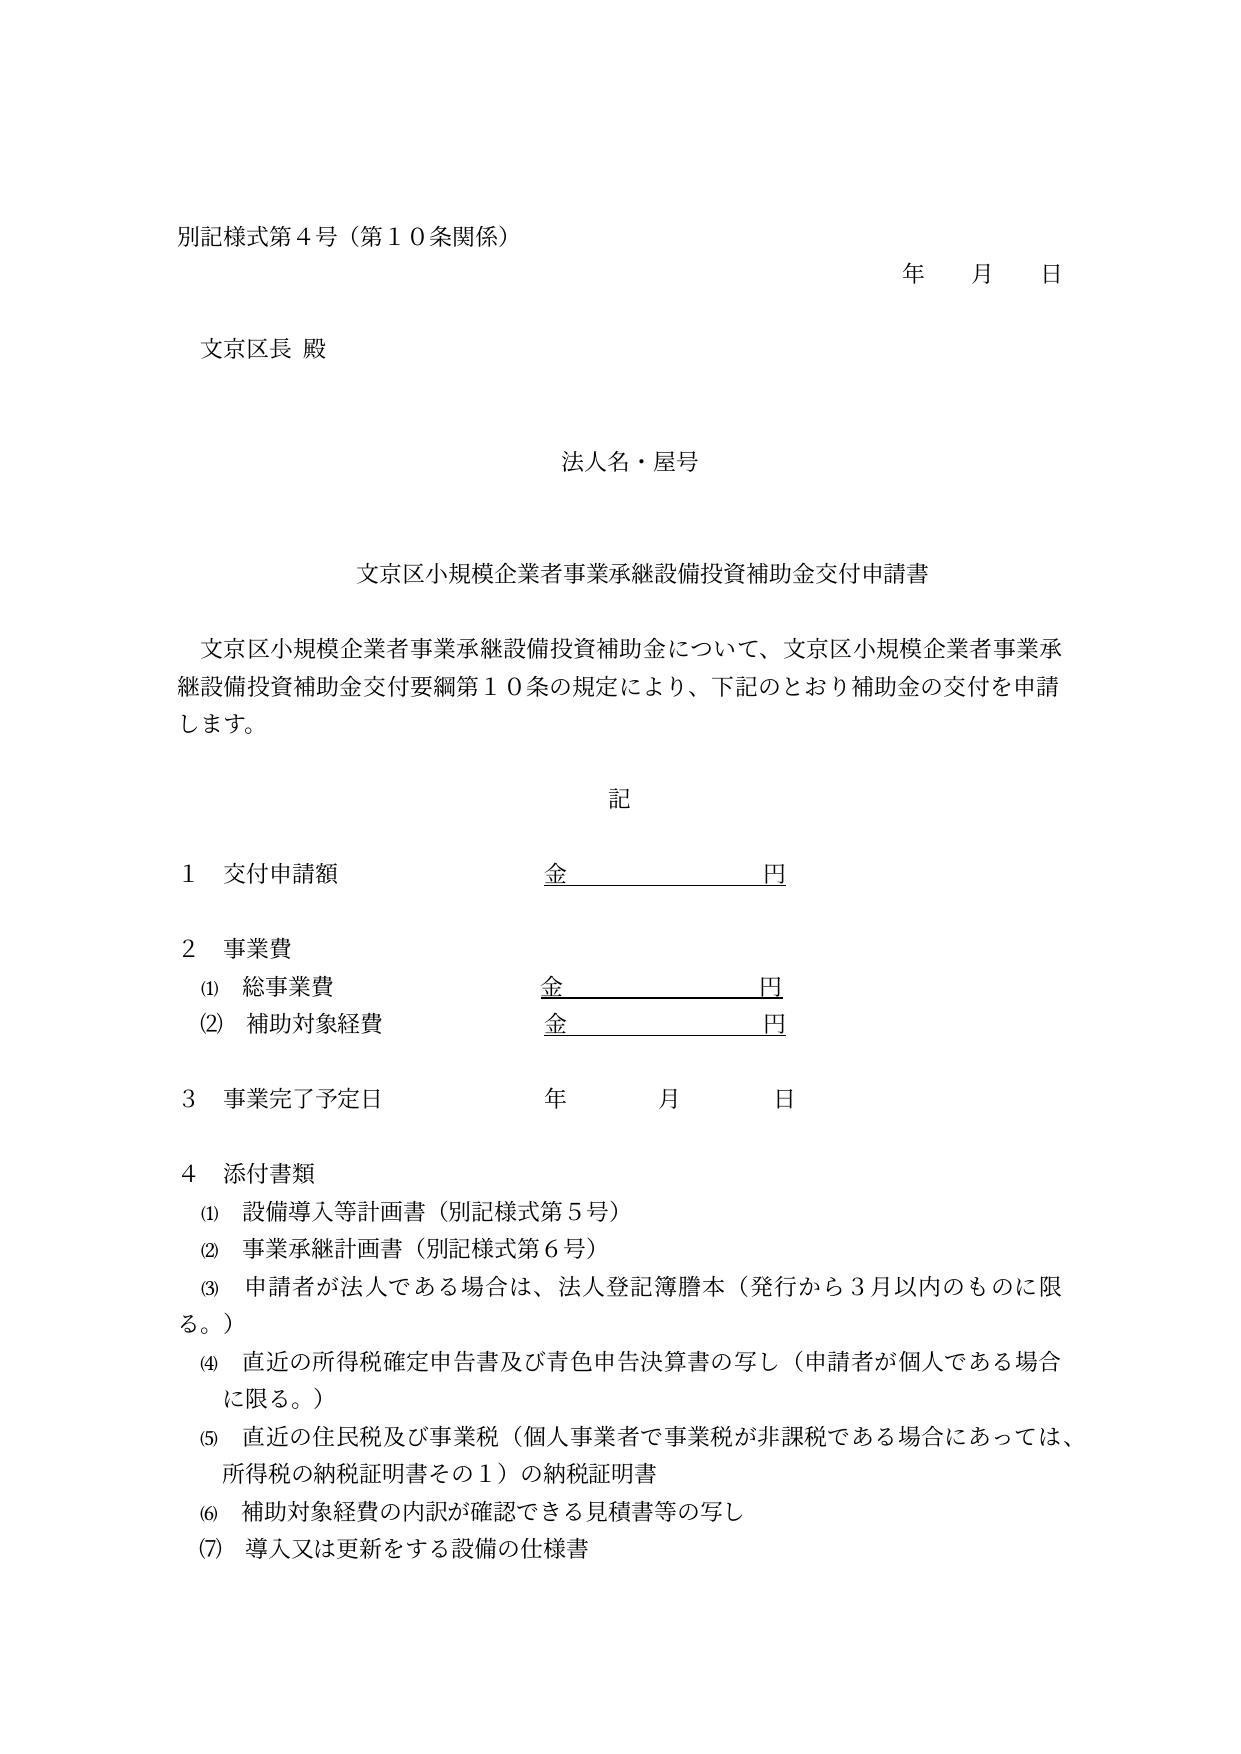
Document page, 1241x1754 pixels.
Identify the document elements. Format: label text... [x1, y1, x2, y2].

text ⑴ 設備導入等計画書（別記様式第５号） [177, 1192, 1063, 1229]
text ⑵ 補助対象経費 金 円 [177, 1004, 1063, 1042]
text ⑷ 直近の所得税確定申告書及び青色申告決算書の写し（申請者が個人である場合に限る。） [199, 1342, 1063, 1417]
text ３ 事業完了予定日 年 月 日 [177, 1079, 1063, 1117]
text 別記様式第４号（第１０条関係） [177, 217, 1063, 254]
text １ 交付申請額 金 円 [177, 854, 1063, 892]
text ４ 添付書類 [177, 1154, 1063, 1192]
text ⑶ 申請者が法人である場合は、法人登記簿謄本（発行から３月以内のものに限る。） [177, 1267, 1063, 1342]
text 法人名・屋号 [561, 442, 1063, 479]
text ⑹ 補助対象経費の内訳が確認できる見積書等の写し [199, 1492, 1063, 1529]
text ⑺ 導入又は更新をする設備の仕様書 [177, 1529, 1063, 1567]
text 年 月 日 [177, 254, 1063, 292]
text 文京区小規模企業者事業承継設備投資補助金交付申請書 [177, 554, 1063, 592]
text ⑴ 総事業費 金 円 [177, 967, 1063, 1004]
text ⑸ 直近の住民税及び事業税（個人事業者で事業税が非課税である場合にあっては、所得税の納税証明書その１）の納税証明書 [199, 1417, 1063, 1492]
text 文京区小規模企業者事業承継設備投資補助金について、文京区小規模企業者事業承継設備投資補助金交付要綱第１０条の規定により、下記のとおり補助金の交付を申請します。 [177, 629, 1063, 742]
text 文京区長 殿 [177, 329, 1063, 367]
subtitle 記 [177, 779, 1063, 817]
text ２ 事業費 [177, 929, 1063, 967]
text ⑵ 事業承継計画書（別記様式第６号） [177, 1229, 1063, 1267]
